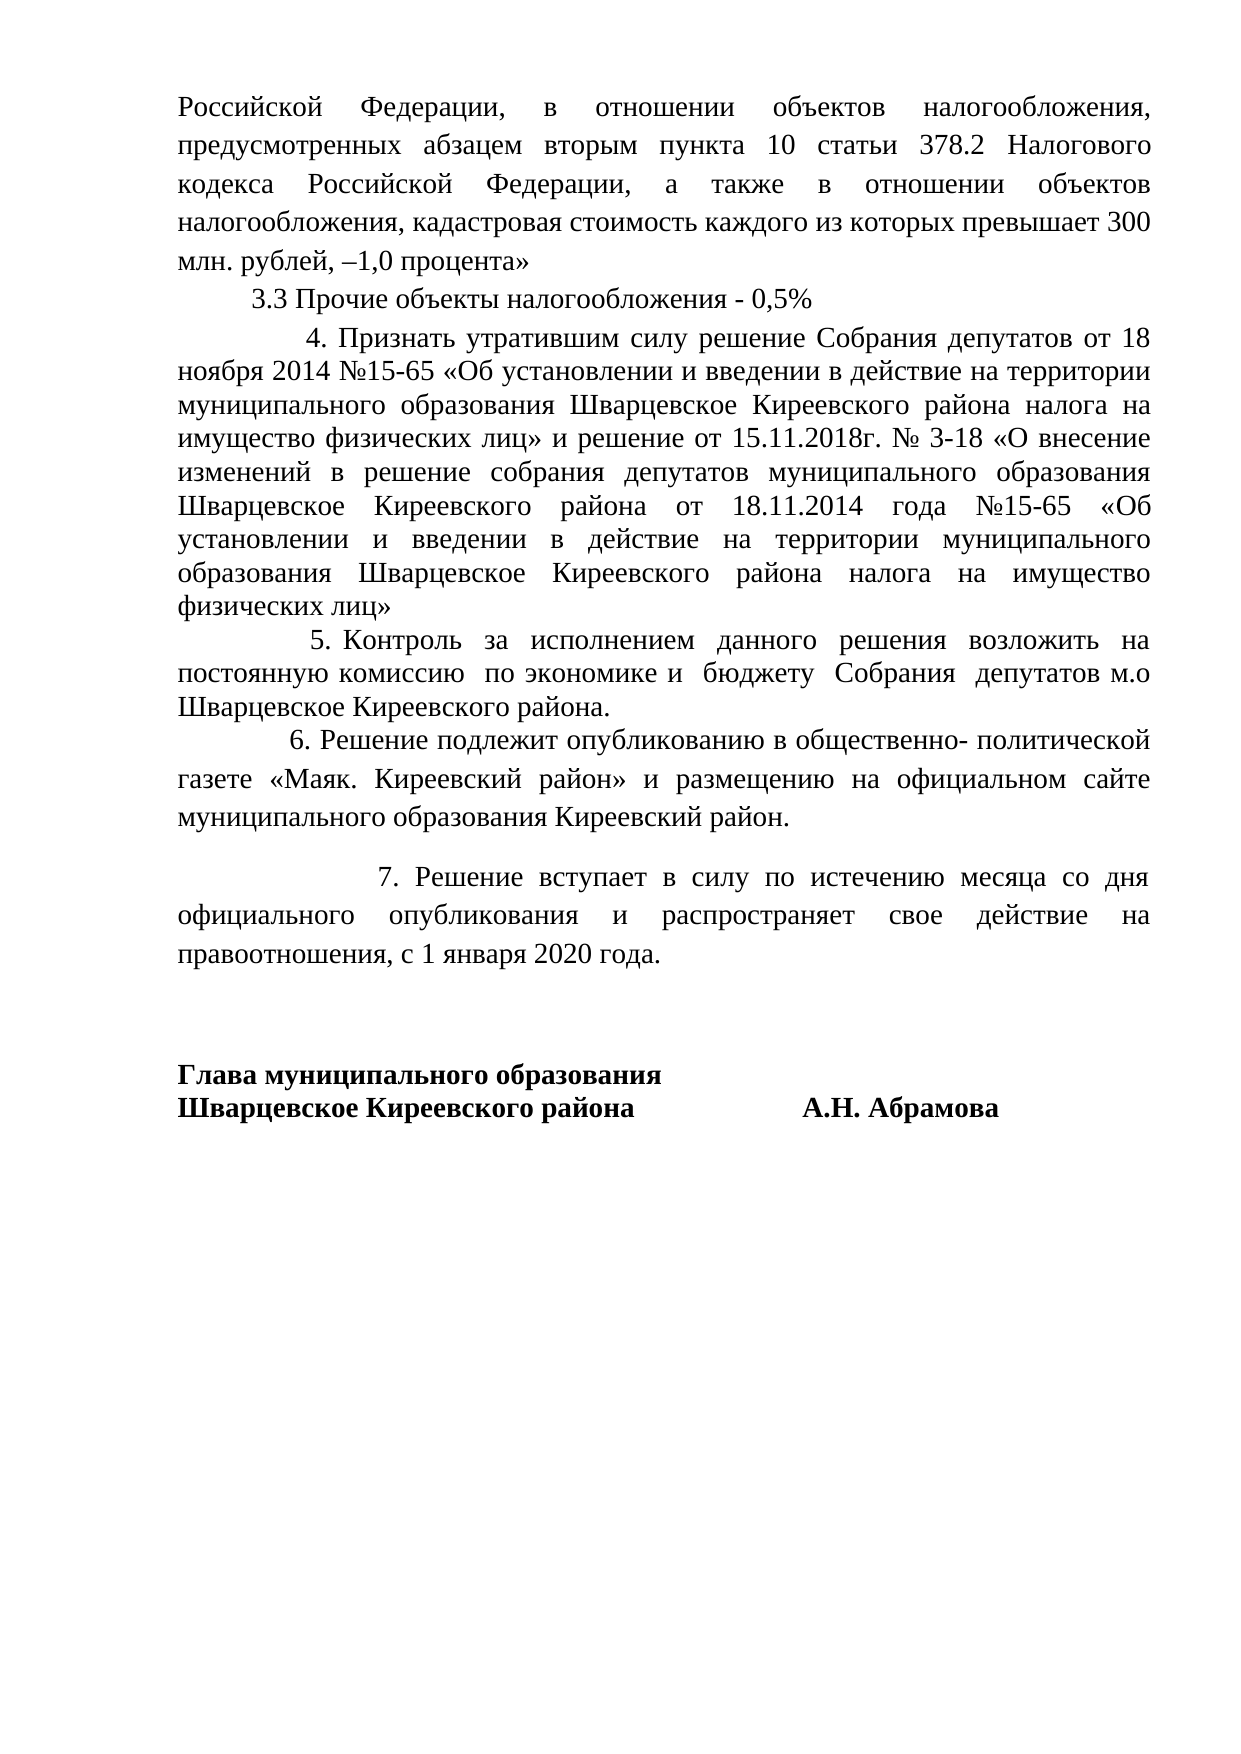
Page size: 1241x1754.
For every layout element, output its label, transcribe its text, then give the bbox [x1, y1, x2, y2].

text Глава муниципального образования [177, 1057, 1152, 1090]
text 4. Признать утратившим силу решение Собрания депутатов от 18 ноября 2014 №15-65 «Об установлении и введении в действие на территории муниципального образования Шварцевское Киреевского района налога на имущество физических лиц» и решение от 15.11.2018г. № 3-18 «О внесение изменений в решение собрания депутатов муниципального образования Шварцевское Киреевского района от 18.11.2014 года №15-65 «Об установлении и введении в действие на территории муниципального образования Шварцевское Киреевского района налога на имущество физических лиц» [177, 320, 1152, 622]
text 5. Контроль за исполнением данного решения возложить на постоянную комиссию по экономике и бюджету Собрания депутатов м.о Шварцевское Киреевского района. [177, 622, 1152, 722]
text Шварцевское Киреевского района А.Н. Абрамова [177, 1090, 1152, 1124]
text 3.3 Прочие объекты налогообложения - 0,5% [177, 281, 1152, 315]
text 7. Решение вступает в силу по истечению месяца со дня официального опубликования и распространяет свое действие на правоотношения, с 1 января 2020 года. [177, 859, 1152, 969]
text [177, 89, 1152, 276]
text 6. Решение подлежит опубликованию в общественно- политической газете «Маяк. Киреевский район» и размещению на официальном сайте муниципального образования Киреевский район. [177, 722, 1152, 833]
